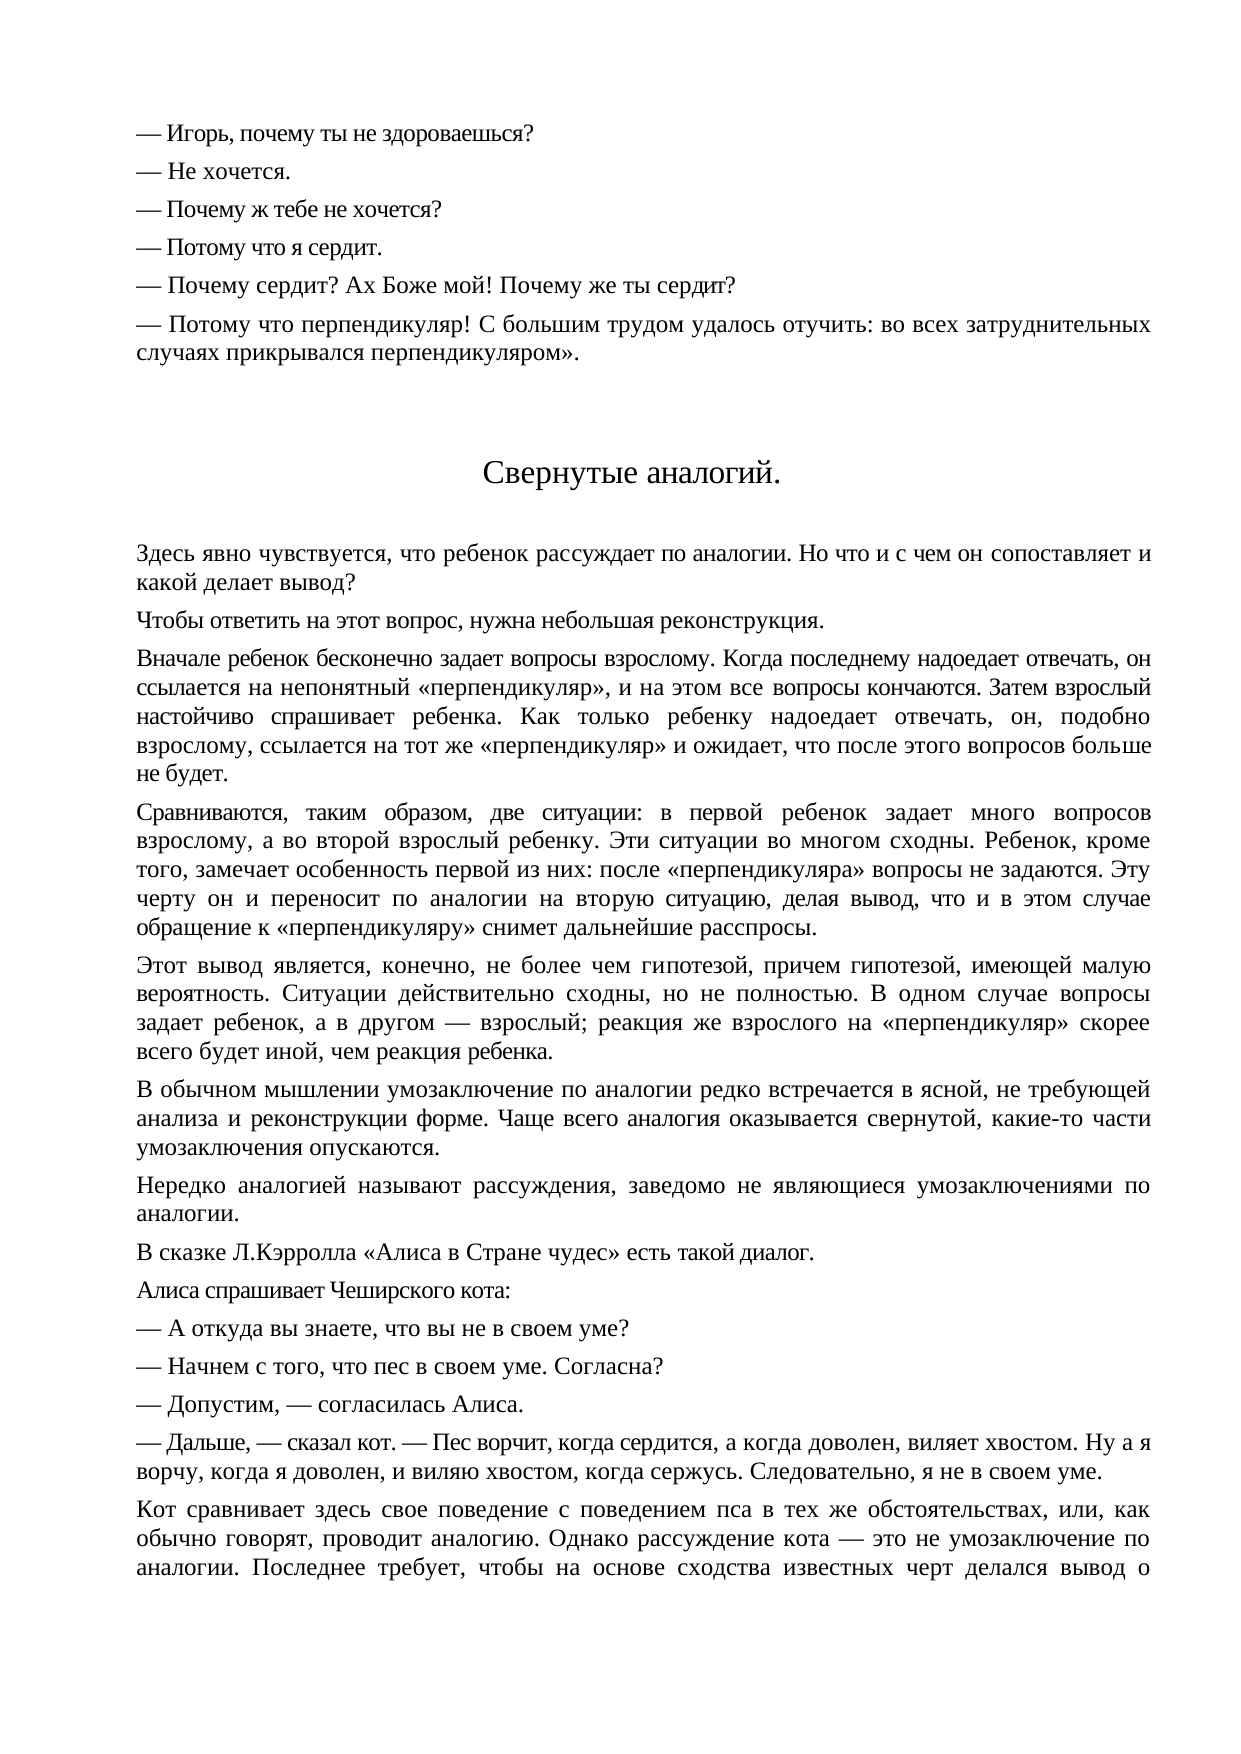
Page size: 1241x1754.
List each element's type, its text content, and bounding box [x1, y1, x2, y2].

text — Допустим, — согласилась Алиса. [136, 1389, 1152, 1418]
text — Не хочется. [136, 156, 1152, 185]
text Сравниваются, таким образом, две ситуации: в первой ребенок задает много вопросов взрослому, а во второй взрослый ребенку. Эти ситуации во многом сходны. Ребенок, кроме того, замечает особенность первой из них: после «перпендикуляра» вопросы не задаются. Эту черту он и переносит по аналогии на вторую ситуацию, делая вывод, что и в этом случае обращение к «перпендикуляру» снимет дальнейшие расспросы. [136, 797, 1152, 940]
text Алиса спрашивает Чеширского кота: [136, 1275, 1152, 1303]
text Свернутые аналогий. [112, 452, 1152, 491]
text Чтобы ответить на этот вопрос, нужна небольшая реконструкция. [136, 605, 1152, 634]
text В обычном мышлении умозаключение по аналогии редко встречается в ясной, не требующей анализа и реконструкции форме. Чаще всего аналогия оказывается свернутой, какие-то части умозаключения опускаются. [136, 1074, 1152, 1160]
text — Дальше, — сказал кот. — Пес ворчит, когда сердится, а когда доволен, виляет хвостом. Ну а я ворчу, когда я доволен, и виляю хвостом, когда сержусь. Следовательно, я не в своем уме. [136, 1427, 1152, 1485]
text — Начнем с того, что пес в своем уме. Согласна? [136, 1351, 1152, 1380]
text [136, 1494, 1152, 1580]
text — Игорь, почему ты не здороваешься? [136, 118, 1152, 147]
text — Потому что я сердит. [136, 232, 1152, 261]
text В сказке Л.Кэрролла «Алиса в Стране чудес» есть такой диалог. [136, 1237, 1152, 1265]
text — Почему ж тебе не хочется? [136, 194, 1152, 223]
text Здесь явно чувствуется, что ребенок рассуждает по аналогии. Но что и с чем он сопоставляет и какой делает вывод? [136, 538, 1152, 596]
text — Почему сердит? Ах Боже мой! Почему же ты сердит? [136, 271, 1152, 299]
text — Потому что перпендикуляр! С большим трудом удалось отучить: во всех затруднительных случаях прикрывался перпендикуляром». [136, 309, 1152, 366]
text — А откуда вы знаете, что вы не в своем уме? [136, 1313, 1152, 1342]
text Вначале ребенок бесконечно задает вопросы взрослому. Когда последнему надоедает отвечать, он ссылается на непонятный «перпендикуляр», и на этом все вопросы кончаются. Затем взрослый настойчиво спрашивает ребенка. Как только ребенку надоедает отвечать, он, подобно взрослому, ссылается на тот же «перпендикуляр» и ожидает, что после этого вопросов больше не будет. [136, 643, 1152, 787]
text Этот вывод является, конечно, не более чем гипотезой, причем гипотезой, имеющей малую вероятность. Ситуации действительно сходны, но не полностью. В одном случае вопросы задает ребенок, а в другом — взрослый; реакция же взрослого на «перпендикуляр» скорее всего будет иной, чем реакция ребенка. [136, 950, 1152, 1065]
text Нередко аналогией называют рассуждения, заведомо не являющиеся умозаключениями по аналогии. [136, 1170, 1152, 1227]
